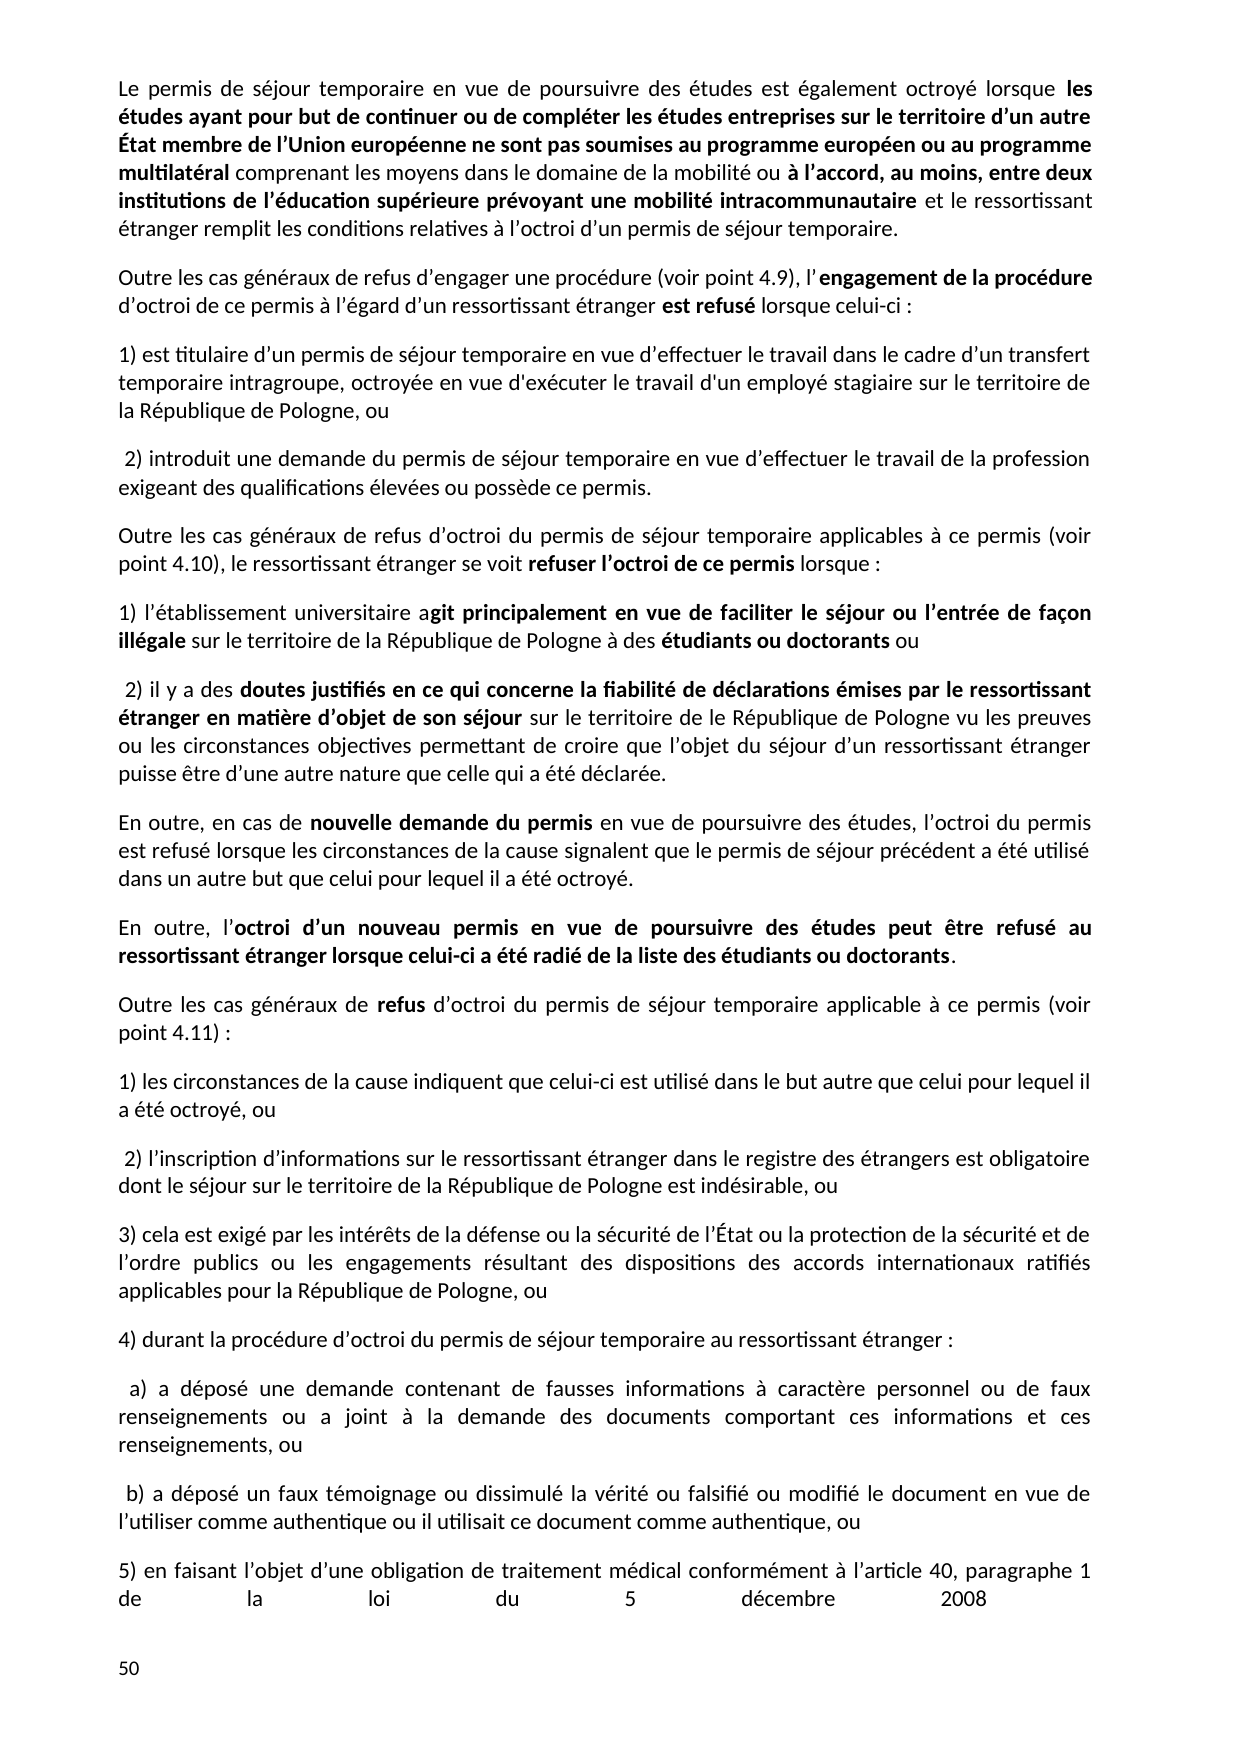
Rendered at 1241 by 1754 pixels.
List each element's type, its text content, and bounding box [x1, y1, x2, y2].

text En outre, l’octroi d’un nouveau permis en vue de poursuivre des études peut être refusé au ressortissant étranger lorsque celui-ci a été radié de la liste des étudiants ou doctorants. [118, 913, 1093, 969]
text 2) introduit une demande du permis de séjour temporaire en vue d’effectuer le travail de la profession exigeant des qualifications élevées ou possède ce permis. [118, 444, 1093, 501]
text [118, 1556, 1093, 1612]
text 4) durant la procédure d’octroi du permis de séjour temporaire au ressortissant étranger : [118, 1325, 1093, 1353]
text Outre les cas généraux de refus d’octroi du permis de séjour temporaire applicables à ce permis (voir point 4.10), le ressortissant étranger se voit refuser l’octroi de ce permis lorsque : [118, 521, 1093, 577]
text Outre les cas généraux de refus d’octroi du permis de séjour temporaire applicable à ce permis (voir point 4.11) : [118, 990, 1093, 1046]
text a) a déposé une demande contenant de fausses informations à caractère personnel ou de faux renseignements ou a joint à la demande des documents comportant ces informations et ces renseignements, ou [118, 1374, 1093, 1458]
text Outre les cas généraux de refus d’engager une procédure (voir point 4.9), l’engagement de la procédure d’octroi de ce permis à l’égard d’un ressortissant étranger est refusé lorsque celui-ci : [118, 263, 1093, 319]
text 1) les circonstances de la cause indiquent que celui-ci est utilisé dans le but autre que celui pour lequel il a été octroyé, ou [118, 1067, 1093, 1123]
text 2) l’inscription d’informations sur le ressortissant étranger dans le registre des étrangers est obligatoire dont le séjour sur le territoire de la République de Pologne est indésirable, ou [118, 1144, 1093, 1200]
text 3) cela est exigé par les intérêts de la défense ou la sécurité de l’État ou la protection de la sécurité et de l’ordre publics ou les engagements résultant des dispositions des accords internationaux ratifiés applicables pour la République de Pologne, ou [118, 1221, 1093, 1304]
text b) a déposé un faux témoignage ou dissimulé la vérité ou falsifié ou modifié le document en vue de l’utiliser comme authentique ou il utilisait ce document comme authentique, ou [118, 1479, 1093, 1535]
text Le permis de séjour temporaire en vue de poursuivre des études est également octroyé lorsque les études ayant pour but de continuer ou de compléter les études entreprises sur le territoire d’un autre État membre de l’Union européenne ne sont pas soumises au programme européen ou au programme multilatéral comprenant les moyens dans le domaine de la mobilité ou à l’accord, au moins, entre deux institutions de l’éducation supérieure prévoyant une mobilité intracommunautaire et le ressortissant étranger remplit les conditions relatives à l’octroi d’un permis de séjour temporaire. [118, 74, 1093, 242]
text En outre, en cas de nouvelle demande du permis en vue de poursuivre des études, l’octroi du permis est refusé lorsque les circonstances de la cause signalent que le permis de séjour précédent a été utilisé dans un autre but que celui pour lequel il a été octroyé. [118, 808, 1093, 892]
text 2) il y a des doutes justifiés en ce qui concerne la fiabilité de déclarations émises par le ressortissant étranger en matière d’objet de son séjour sur le territoire de le République de Pologne vu les preuves ou les circonstances objectives permettant de croire que l’objet du séjour d’un ressortissant étranger puisse être d’une autre nature que celle qui a été déclarée. [118, 675, 1093, 787]
text 1) l’établissement universitaire agit principalement en vue de faciliter le séjour ou l’entrée de façon illégale sur le territoire de la République de Pologne à des étudiants ou doctorants ou [118, 598, 1093, 654]
text 1) est titulaire d’un permis de séjour temporaire en vue d’effectuer le travail dans le cadre d’un transfert temporaire intragroupe, octroyée en vue d'exécuter le travail d'un employé stagiaire sur le territoire de la République de Pologne, ou [118, 340, 1093, 424]
